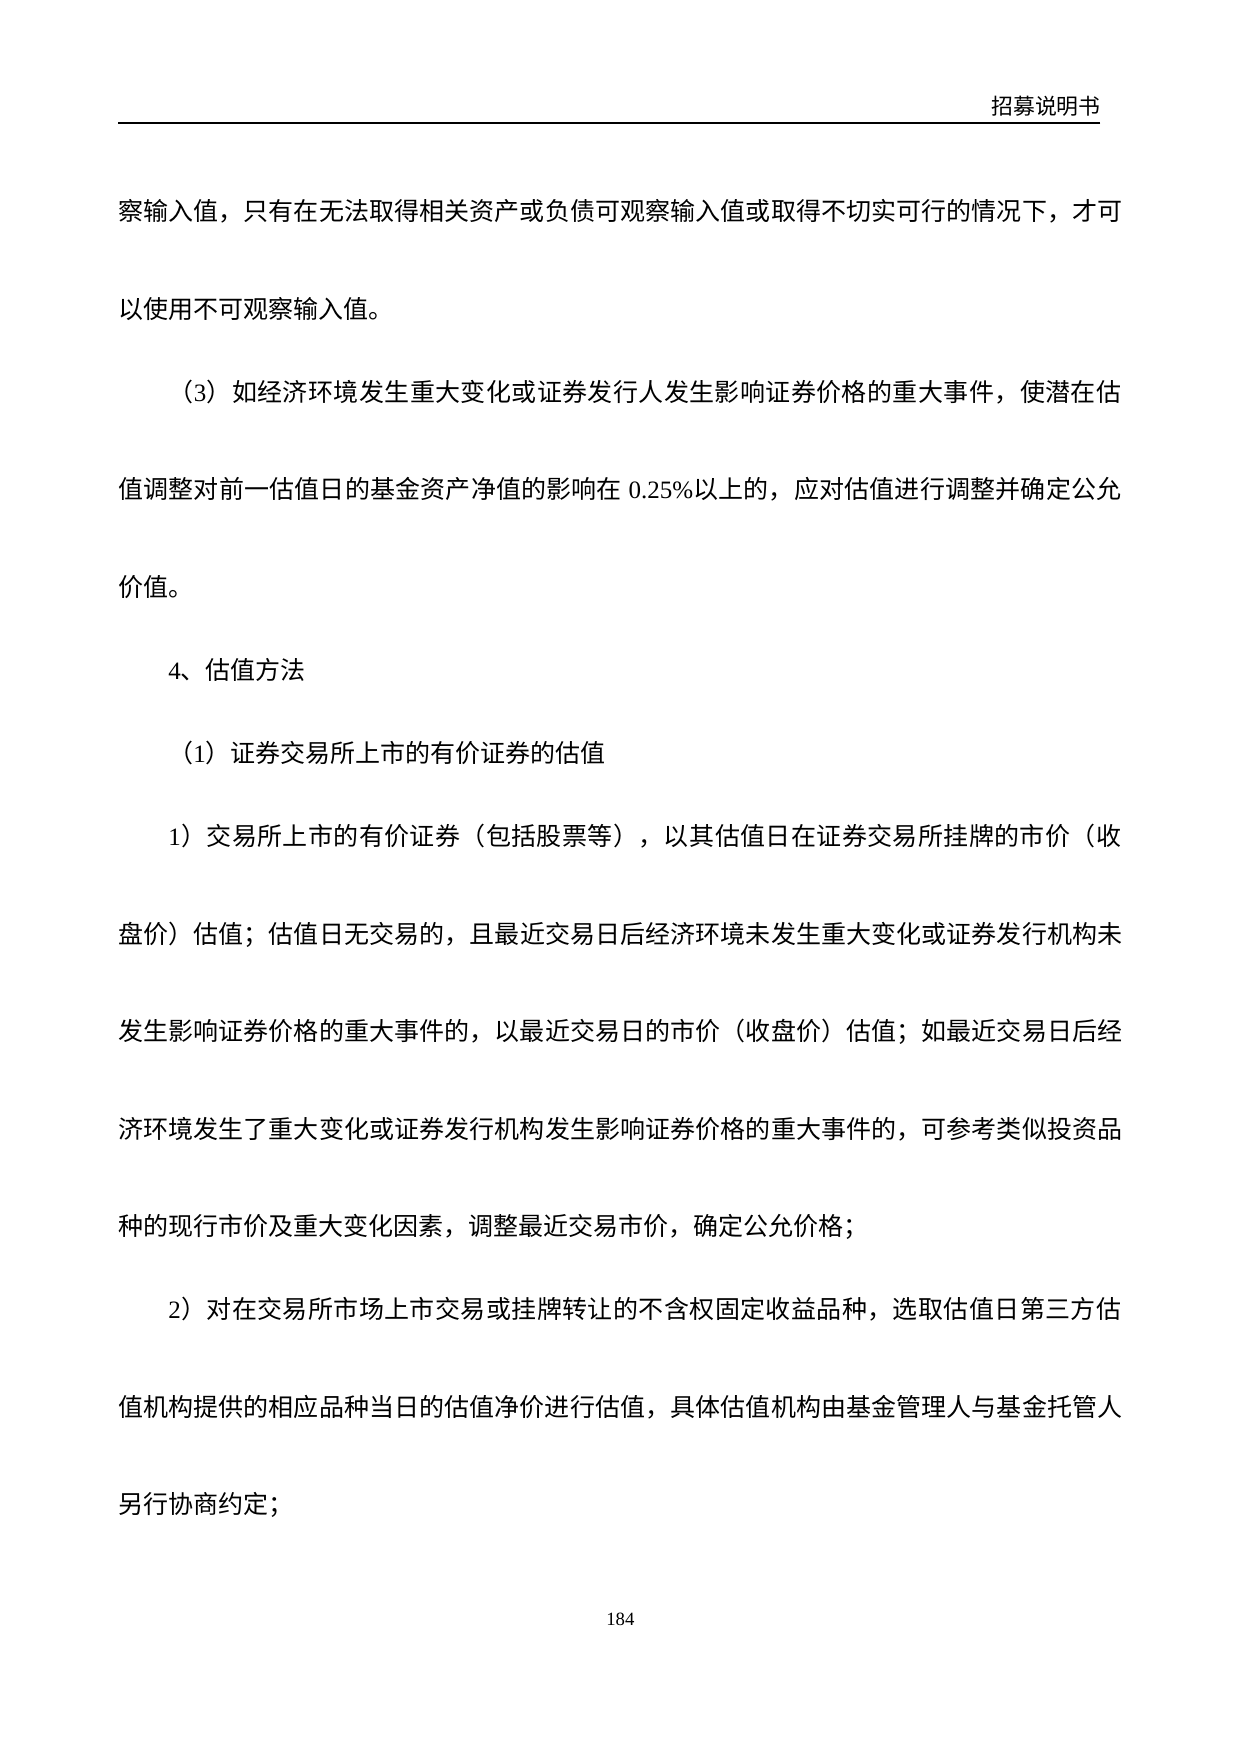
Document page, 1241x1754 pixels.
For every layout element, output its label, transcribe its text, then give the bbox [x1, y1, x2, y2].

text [118, 177, 1122, 340]
text 4、估值方法 [118, 636, 1122, 701]
text 2）对在交易所市场上市交易或挂牌转让的不含权固定收益品种，选取估值日第三方估值机构提供的相应品种当日的估值净价进行估值，具体估值机构由基金管理人与基金托管人另行协商约定； [118, 1275, 1122, 1535]
text （1）证券交易所上市的有价证券的估值 [118, 719, 1122, 784]
text （3）如经济环境发生重大变化或证券发行人发生影响证券价格的重大事件，使潜在估值调整对前一估值日的基金资产净值的影响在0.25%以上的，应对估值进行调整并确定公允价值。 [118, 358, 1122, 618]
text 1）交易所上市的有价证券（包括股票等），以其估值日在证券交易所挂牌的市价（收盘价）估值；估值日无交易的，且最近交易日后经济环境未发生重大变化或证券发行机构未发生影响证券价格的重大事件的，以最近交易日的市价（收盘价）估值；如最近交易日后经济环境发生了重大变化或证券发行机构发生影响证券价格的重大事件的，可参考类似投资品种的现行市价及重大变化因素，调整最近交易市价，确定公允价格； [118, 802, 1122, 1257]
